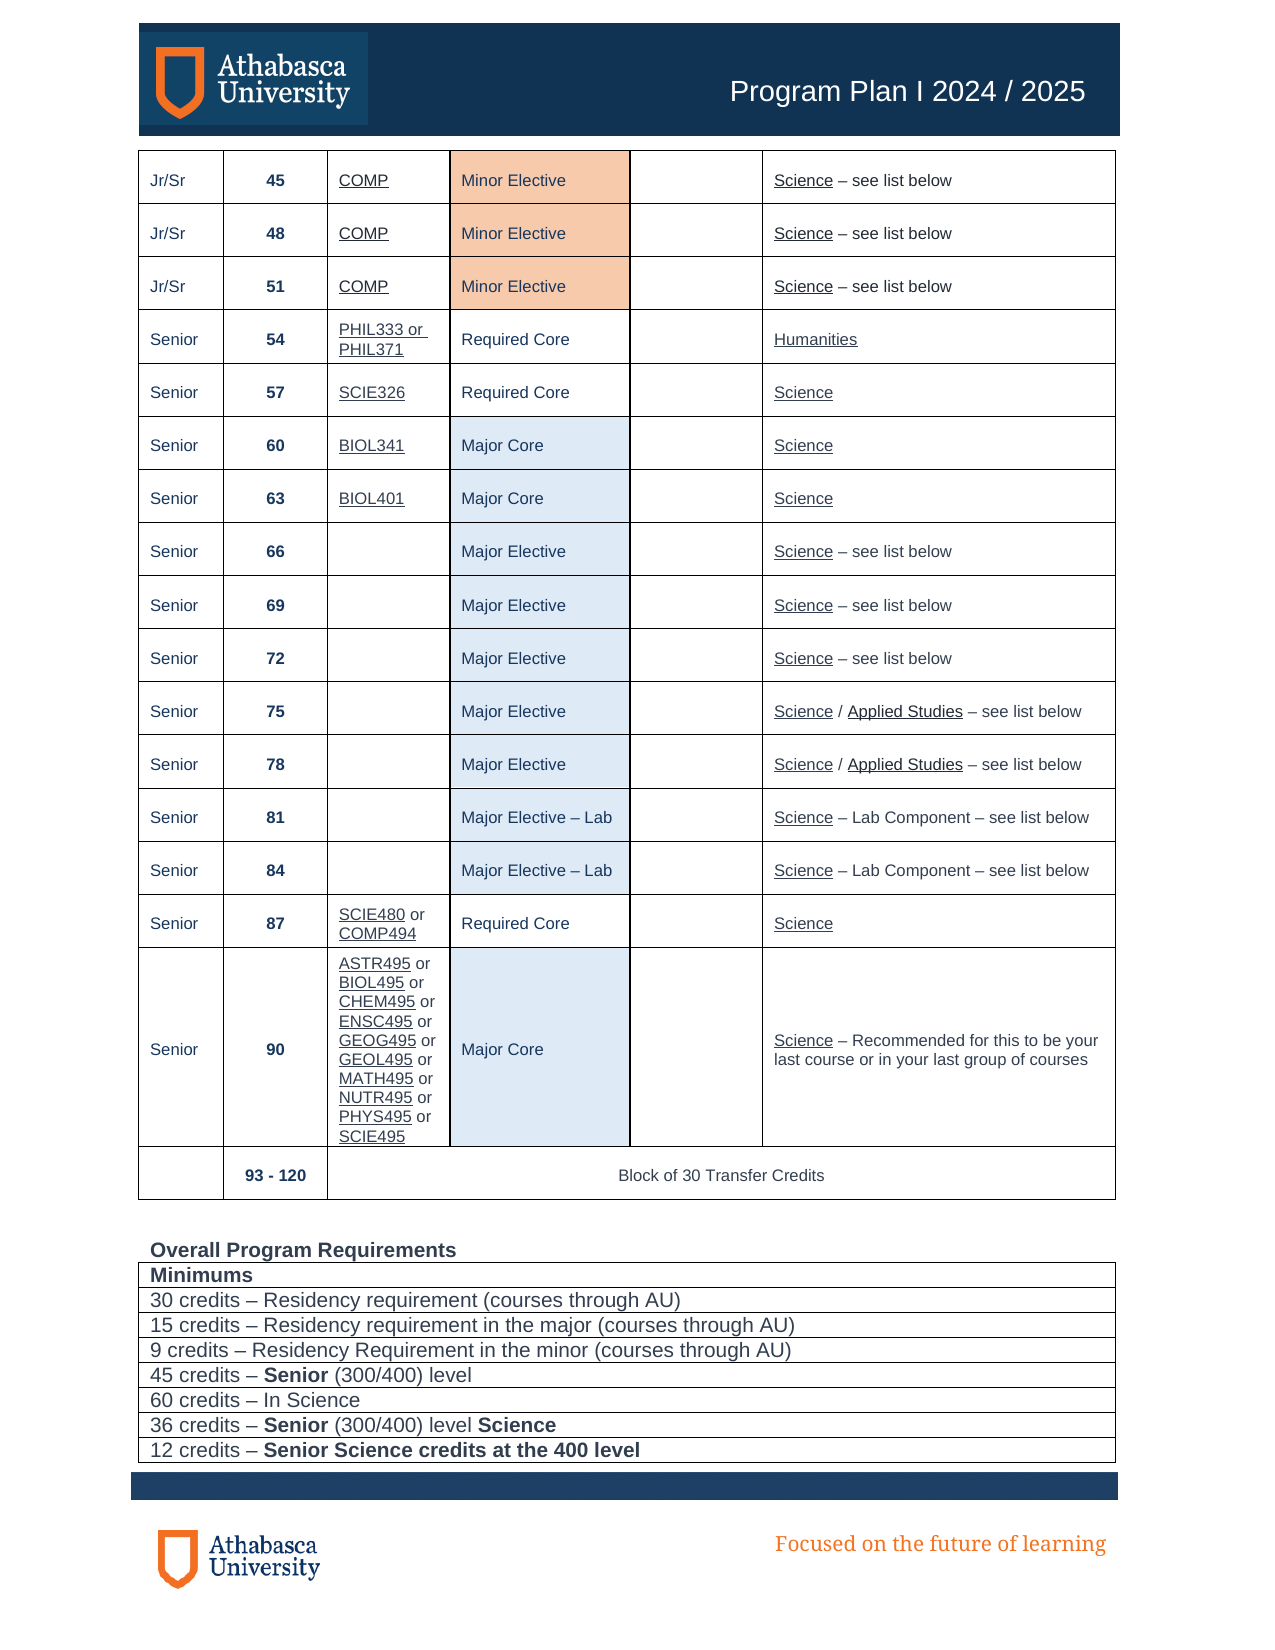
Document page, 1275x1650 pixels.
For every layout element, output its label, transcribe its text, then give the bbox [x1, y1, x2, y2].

table_cell Senior [139, 842, 223, 894]
table_cell [631, 576, 762, 628]
table_cell Major Elective [451, 629, 629, 681]
table_cell Senior [139, 523, 223, 575]
table_cell Block of 30 Transfer Credits [328, 1147, 1115, 1199]
table_cell Required Core [451, 310, 629, 362]
table_cell [631, 789, 762, 841]
table_cell [328, 629, 449, 681]
table_cell 66 [224, 523, 327, 575]
table_cell [631, 470, 762, 522]
table_cell 69 [224, 576, 327, 628]
table_cell [631, 204, 762, 256]
picture [131, 1472, 1118, 1500]
table_cell Senior [139, 735, 223, 787]
table_cell 72 [224, 629, 327, 681]
picture [139, 32, 369, 125]
table_cell Major Core [451, 470, 629, 522]
table_cell [631, 257, 762, 309]
table_cell [631, 629, 762, 681]
table_cell [631, 364, 762, 416]
table_cell [328, 735, 449, 787]
table_cell 84 [224, 842, 327, 894]
text Overall Program Requirements [150, 1238, 1116, 1262]
table_cell Humanities [763, 310, 1115, 362]
table_cell 87 [224, 895, 327, 947]
table_cell [328, 576, 449, 628]
table_cell [631, 735, 762, 787]
table_cell [631, 417, 762, 469]
table_cell Science [763, 470, 1115, 522]
table_cell [139, 1147, 223, 1199]
table_cell Major Elective [451, 523, 629, 575]
table_cell Required Core [451, 895, 629, 947]
table_cell Science – Lab Component – see list below [763, 789, 1115, 841]
table_cell 78 [224, 735, 327, 787]
table_cell Minor Elective [451, 257, 629, 309]
table_cell Science [763, 364, 1115, 416]
table_cell [328, 682, 449, 734]
table_cell 63 [224, 470, 327, 522]
table_cell 9 credits – Residency Requirement in the minor (courses through AU) [139, 1338, 1115, 1362]
table_cell ASTR495 or BIOL495 or CHEM495 or ENSC495 or GEOG495 or GEOL495 or MATH495 or NUTR495 or PHYS495 or SCIE495 [328, 948, 449, 1146]
table_cell Major Elective [451, 576, 629, 628]
table_cell 60 credits – In Science [139, 1388, 1115, 1412]
table_cell Senior [139, 310, 223, 362]
table_cell Senior [139, 470, 223, 522]
table_cell Science [763, 895, 1115, 947]
table_cell Science – see list below [763, 629, 1115, 681]
table_cell SCIE326 [328, 364, 449, 416]
table_cell 36 credits – Senior (300/400) level Science [139, 1413, 1115, 1437]
table_cell Science / Applied Studies – see list below [763, 735, 1115, 787]
table_cell 60 [224, 417, 327, 469]
table_cell BIOL401 [328, 470, 449, 522]
table_cell Jr/Sr [139, 257, 223, 309]
table_cell COMP [328, 204, 449, 256]
table_cell COMP [328, 257, 449, 309]
table_cell Science – Recommended for this to be your last course or in your last group of courses [763, 948, 1115, 1146]
table_cell [631, 842, 762, 894]
table_cell 30 credits – Residency requirement (courses through AU) [139, 1288, 1115, 1312]
table_cell [328, 789, 449, 841]
table_cell 51 [224, 257, 327, 309]
table_cell 54 [224, 310, 327, 362]
table_cell Minor Elective [451, 151, 629, 203]
table_cell 93 - 120 [224, 1147, 327, 1199]
table_cell Major Core [451, 417, 629, 469]
table_cell [631, 310, 762, 362]
table_cell Senior [139, 576, 223, 628]
table_cell 48 [224, 204, 327, 256]
table_cell 45 [224, 151, 327, 203]
table_cell Science / Applied Studies – see list below [763, 682, 1115, 734]
table_cell [328, 523, 449, 575]
table_cell Science – Lab Component – see list below [763, 842, 1115, 894]
picture [155, 1525, 324, 1593]
table_cell Senior [139, 629, 223, 681]
table_cell Minor Elective [451, 204, 629, 256]
table_cell Senior [139, 895, 223, 947]
table_cell [631, 948, 762, 1146]
table_cell Major Elective – Lab [451, 789, 629, 841]
table_cell Jr/Sr [139, 204, 223, 256]
table_cell 12 credits – Senior Science credits at the 400 level [139, 1438, 1115, 1462]
table_cell Major Elective – Lab [451, 842, 629, 894]
table_cell Science – see list below [763, 523, 1115, 575]
table_cell 15 credits – Residency requirement in the major (courses through AU) [139, 1313, 1115, 1337]
table_header Minimums [139, 1263, 1115, 1287]
table_cell 45 credits – Senior (300/400) level [139, 1363, 1115, 1387]
table_cell Major Elective [451, 682, 629, 734]
table_cell Jr/Sr [139, 151, 223, 203]
table_cell [631, 895, 762, 947]
table_cell Senior [139, 682, 223, 734]
table_cell Major Core [451, 948, 629, 1146]
table_cell Major Elective [451, 735, 629, 787]
table_cell [328, 842, 449, 894]
table_cell Science – see list below [763, 257, 1115, 309]
table_cell COMP [328, 151, 449, 203]
table_cell Science – see list below [763, 576, 1115, 628]
table_cell PHIL333 or PHIL371 [328, 310, 449, 362]
table_cell Science – see list below [763, 204, 1115, 256]
table_cell [631, 151, 762, 203]
table_cell Science – see list below [763, 151, 1115, 203]
table_cell Science [763, 417, 1115, 469]
table_cell Senior [139, 789, 223, 841]
table_cell 75 [224, 682, 327, 734]
table_cell [631, 682, 762, 734]
table_cell Senior [139, 948, 223, 1146]
table_cell 90 [224, 948, 327, 1146]
table_cell Senior [139, 417, 223, 469]
table_cell Required Core [451, 364, 629, 416]
table_cell SCIE480 or COMP494 [328, 895, 449, 947]
table_cell Senior [139, 364, 223, 416]
table_cell [631, 523, 762, 575]
table_cell 81 [224, 789, 327, 841]
table_cell 57 [224, 364, 327, 416]
table_cell BIOL341 [328, 417, 449, 469]
